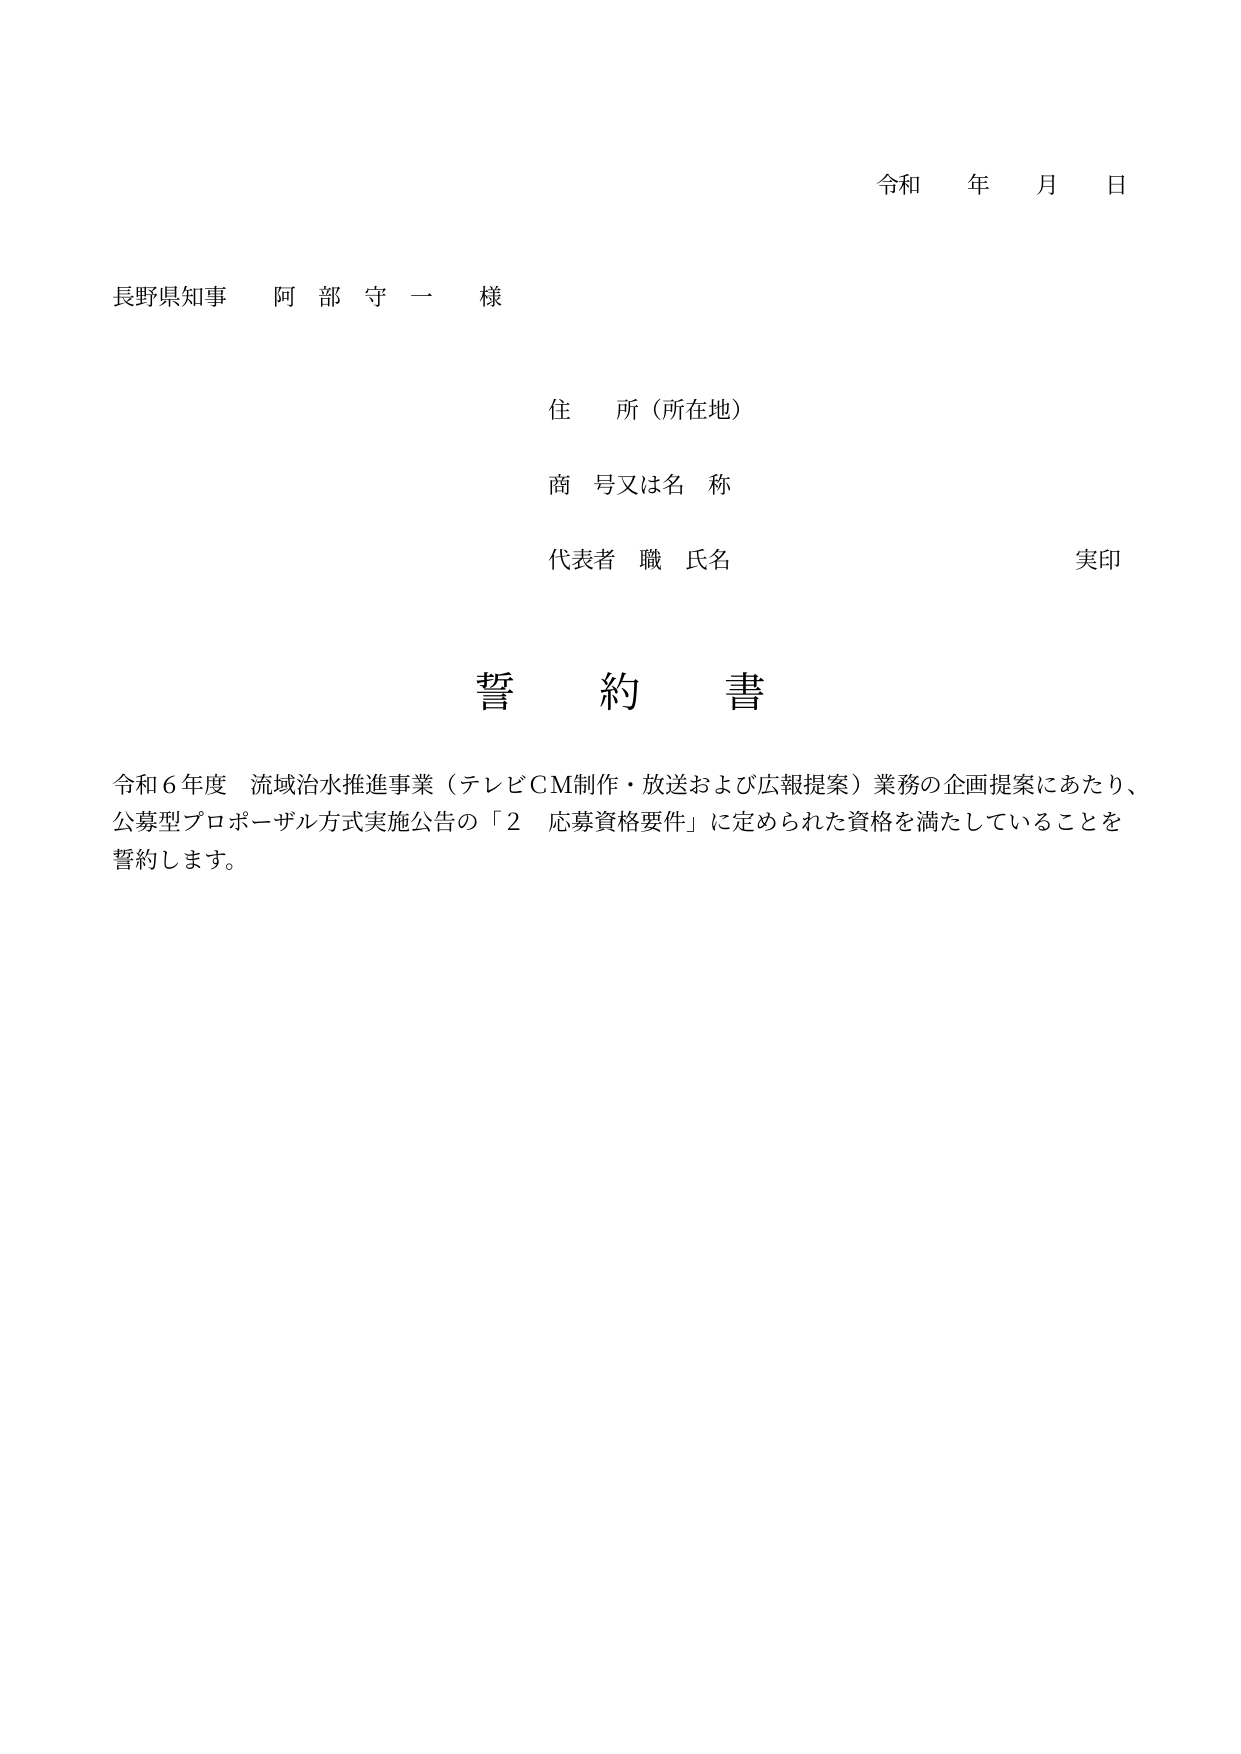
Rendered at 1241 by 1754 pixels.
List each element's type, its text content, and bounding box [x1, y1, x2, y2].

text 誓 約 書 [112, 652, 1128, 727]
text 代表者 職 氏名 実印 [548, 539, 1128, 577]
text 長野県知事 阿 部 守 一 様 [112, 277, 1128, 314]
text 住 所（所在地） [548, 389, 1128, 427]
text 令和６年度 流域治水推進事業（テレビＣＭ制作・放送および広報提案）業務の企画提案にあたり、公募型プロポーザル方式実施公告の「２ 応募資格要件」に定められた資格を満たしていることを誓約します。 [112, 764, 1128, 877]
text 令和 年 月 日 [112, 164, 1128, 202]
text 商 号又は名 称 [548, 464, 1128, 502]
